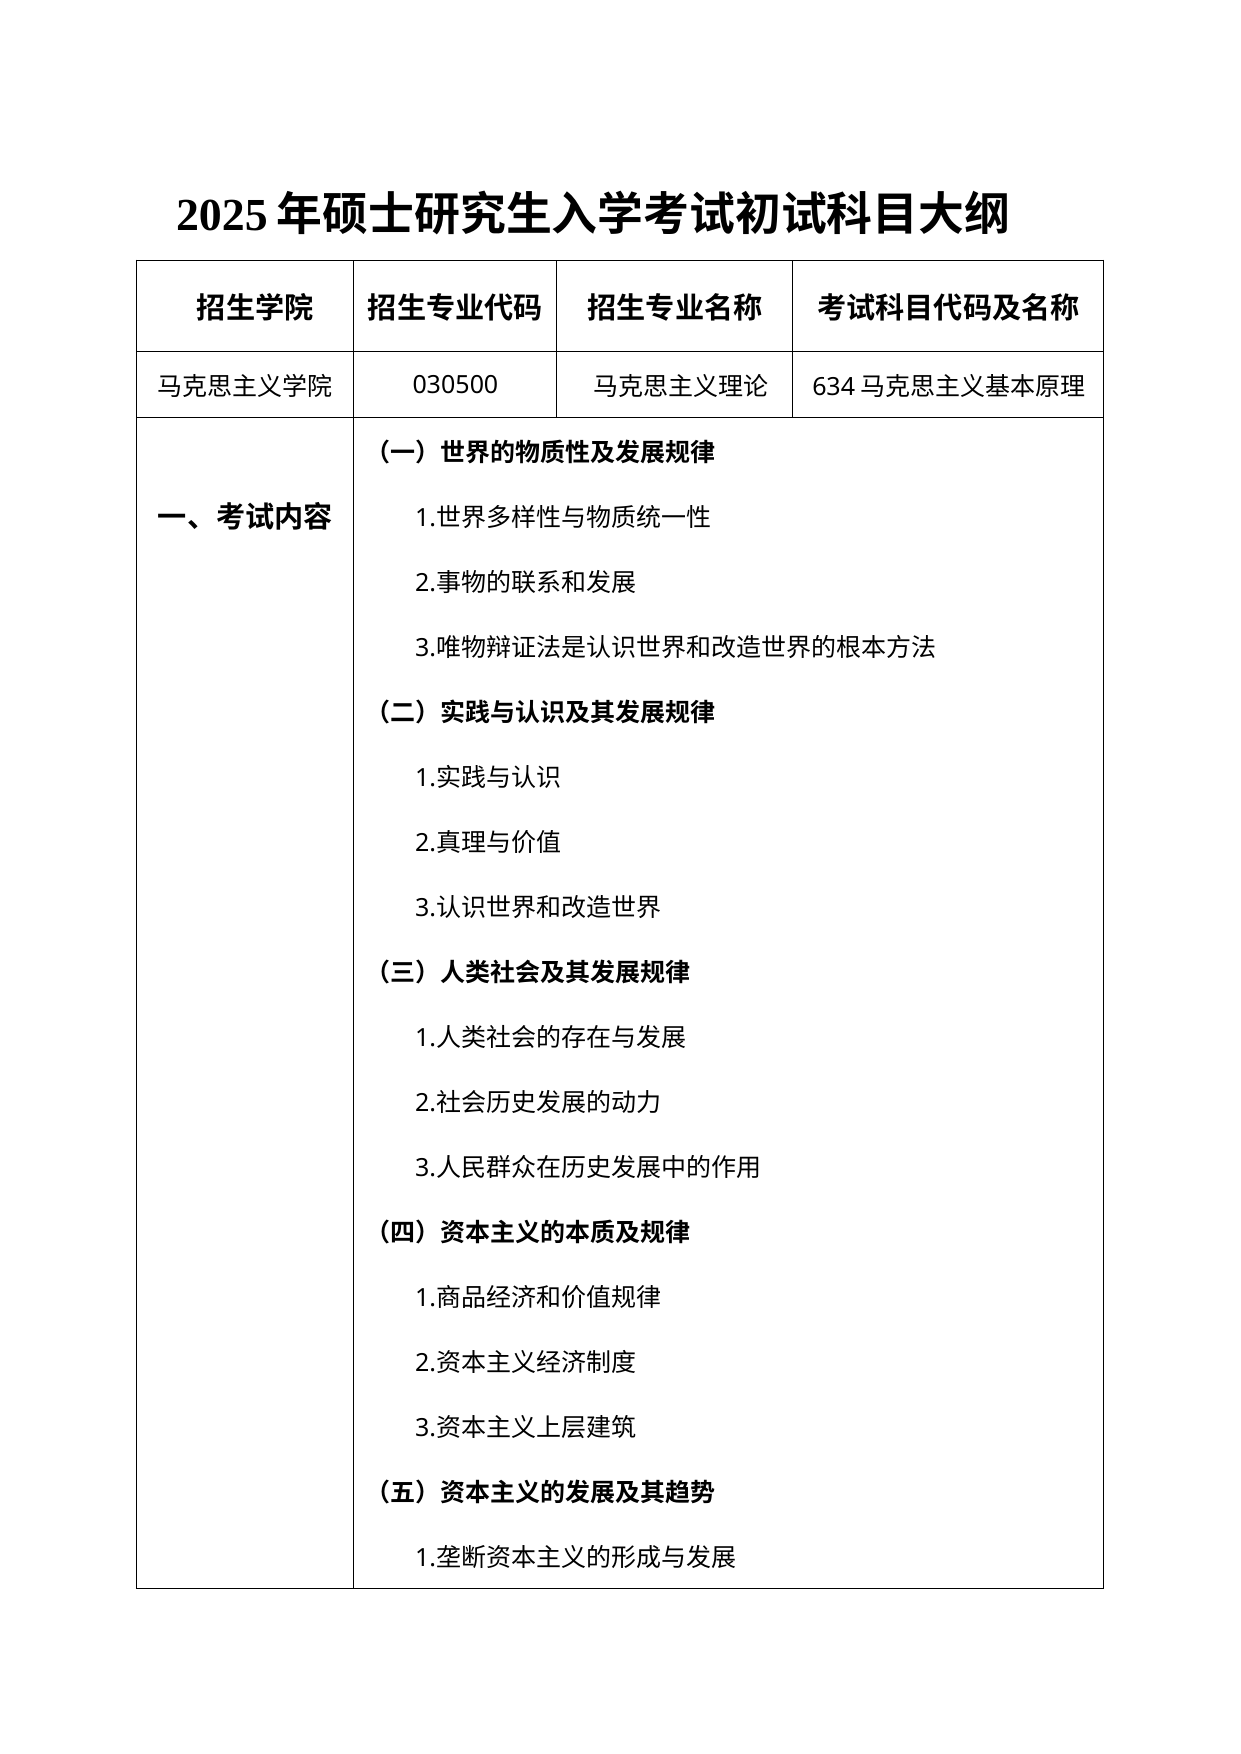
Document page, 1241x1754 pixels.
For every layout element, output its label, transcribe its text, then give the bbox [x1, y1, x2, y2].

table_cell 马克思主义理论 [557, 352, 792, 417]
text 2025年硕士研究生入学考试初试科目大纲 [133, 162, 1053, 259]
table_cell 030500 [354, 352, 556, 417]
table_header 招生专业代码 [354, 261, 556, 351]
table_cell 马克思主义学院 [137, 352, 353, 417]
table_header 招生专业名称 [557, 261, 792, 351]
table_header 考试科目代码及名称 [793, 261, 1103, 351]
table_cell 634马克思主义基本原理 [793, 352, 1103, 417]
table_header 招生学院 [137, 261, 353, 351]
table_cell 一、考试内容 [137, 418, 353, 1588]
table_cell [354, 418, 1103, 1588]
